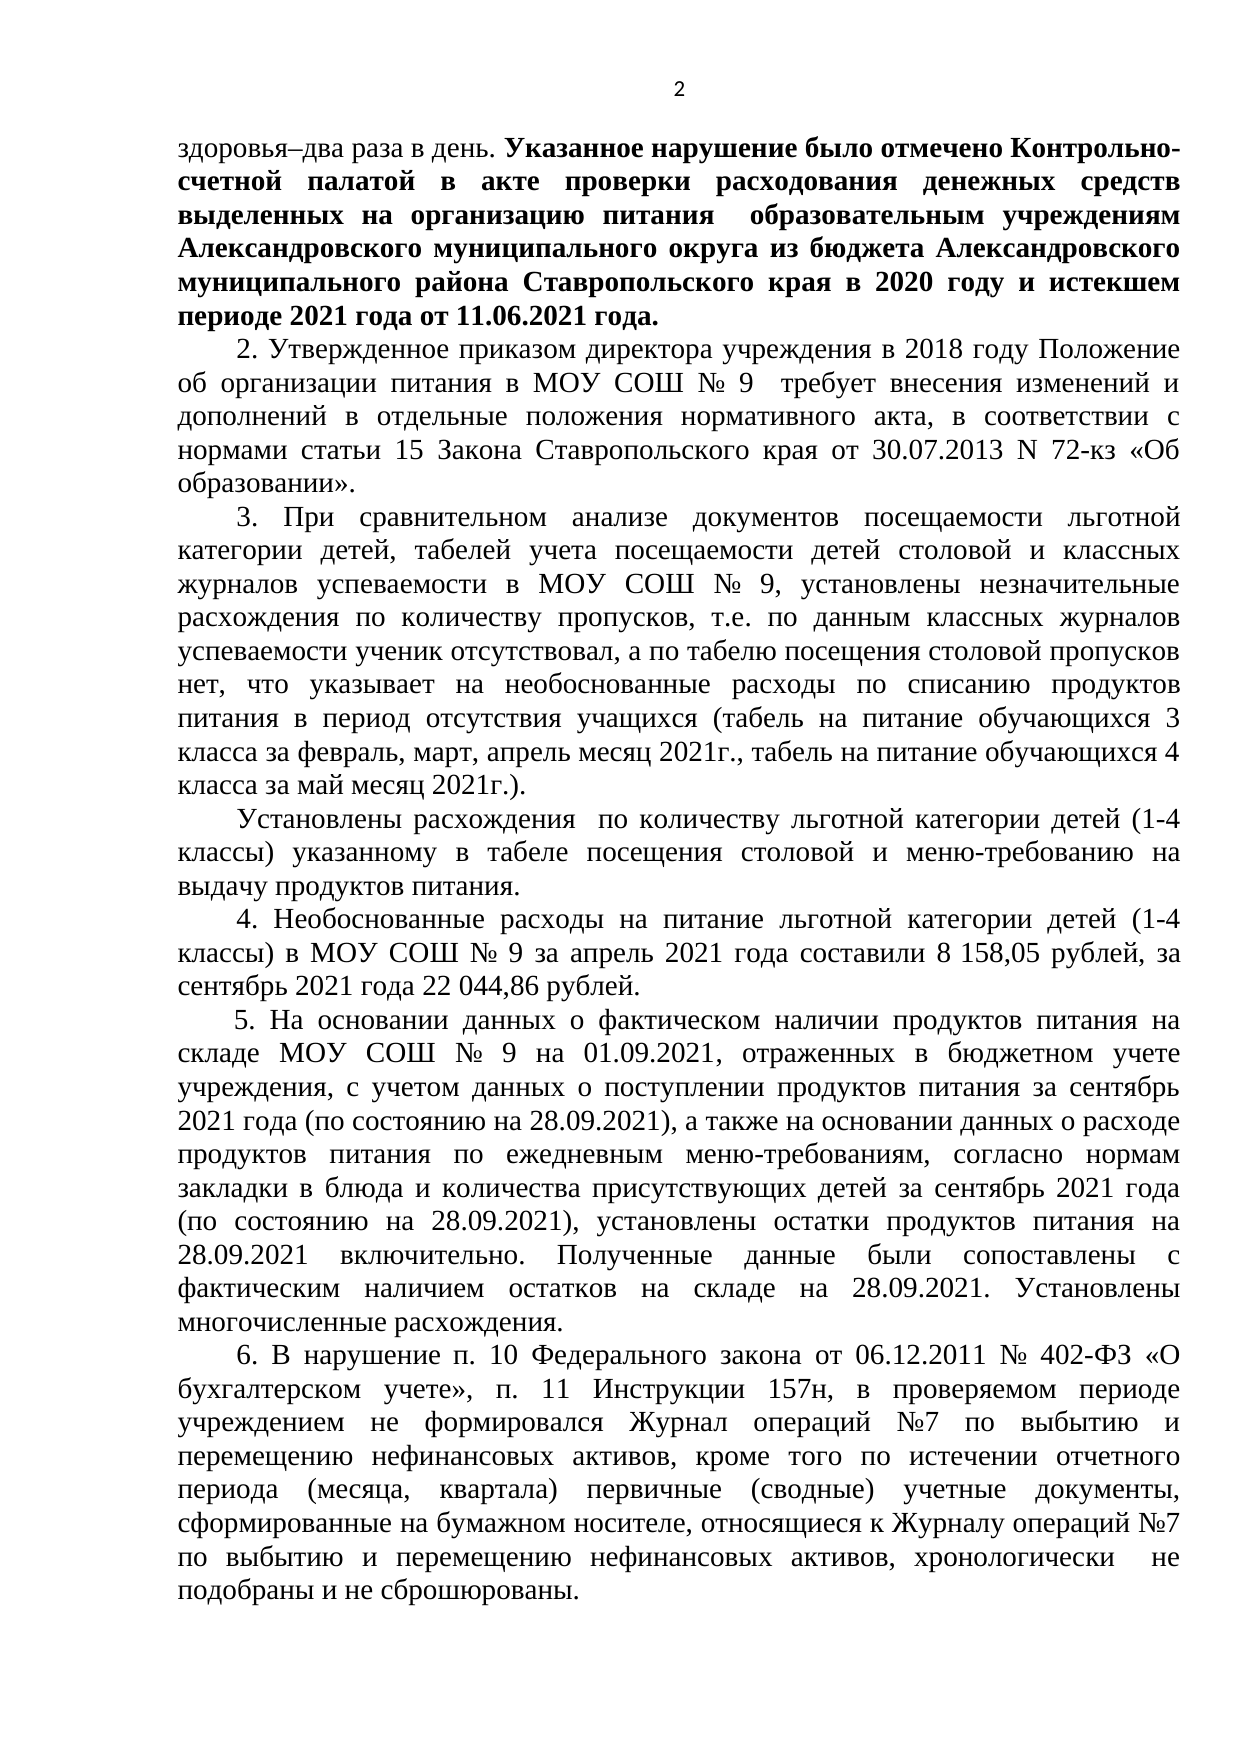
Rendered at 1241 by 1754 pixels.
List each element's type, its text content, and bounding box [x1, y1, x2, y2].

text Установлены расхождения по количеству льготной категории детей (1-4 классы) указанному в табеле посещения столовой и меню-требованию на выдачу продуктов питания. [177, 801, 1181, 901]
text 2. Утвержденное приказом директора учреждения в 2018 году Положение об организации питания в МОУ СОШ № 9 требует внесения изменений и дополнений в отдельные положения нормативного акта, в соответствии с нормами статьи 15 Закона Ставропольского края от 30.07.2013 N 72-кз «Об образовании». [177, 331, 1181, 499]
text 4. Необоснованные расходы на питание льготной категории детей (1-4 классы) в МОУ СОШ № 9 за апрель 2021 года составили 8 158,05 рублей, за сентябрь 2021 года 22 044,86 рублей. [177, 901, 1181, 1002]
text 6. В нарушение п. 10 Федерального закона от 06.12.2011 № 402-ФЗ «О бухгалтерском учете», п. 11 Инструкции 157н, в проверяемом периоде учреждением не формировался Журнал операций №7 по выбытию и перемещению нефинансовых активов, кроме того по истечении отчетного периода (месяца, квартала) первичные (сводные) учетные документы, сформированные на бумажном носителе, относящиеся к Журналу операций №7 по выбытию и перемещению нефинансовых активов, хронологически не подобраны и не сброшюрованы. [177, 1337, 1181, 1606]
text 5. На основании данных о фактическом наличии продуктов питания на складе МОУ СОШ № 9 на 01.09.2021, отраженных в бюджетном учете учреждения, с учетом данных о поступлении продуктов питания за сентябрь 2021 года (по состоянию на 28.09.2021), а также на основании данных о расходе продуктов питания по ежедневным меню-требованиям, согласно нормам закладки в блюда и количества присутствующих детей за сентябрь 2021 года (по состоянию на 28.09.2021), установлены остатки продуктов питания на 28.09.2021 включительно. Полученные данные были сопоставлены с фактическим наличием остатков на складе на 28.09.2021. Установлены многочисленные расхождения. [177, 1002, 1181, 1337]
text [177, 130, 1181, 331]
text 3. При сравнительном анализе документов посещаемости льготной категории детей, табелей учета посещаемости детей столовой и классных журналов успеваемости в МОУ СОШ № 9, установлены незначительные расхождения по количеству пропусков, т.е. по данным классных журналов успеваемости ученик отсутствовал, а по табелю посещения столовой пропусков нет, что указывает на необоснованные расходы по списанию продуктов питания в период отсутствия учащихся (табель на питание обучающихся 3 класса за февраль, март, апрель месяц 2021г., табель на питание обучающихся 4 класса за май месяц 2021г.). [177, 499, 1181, 801]
